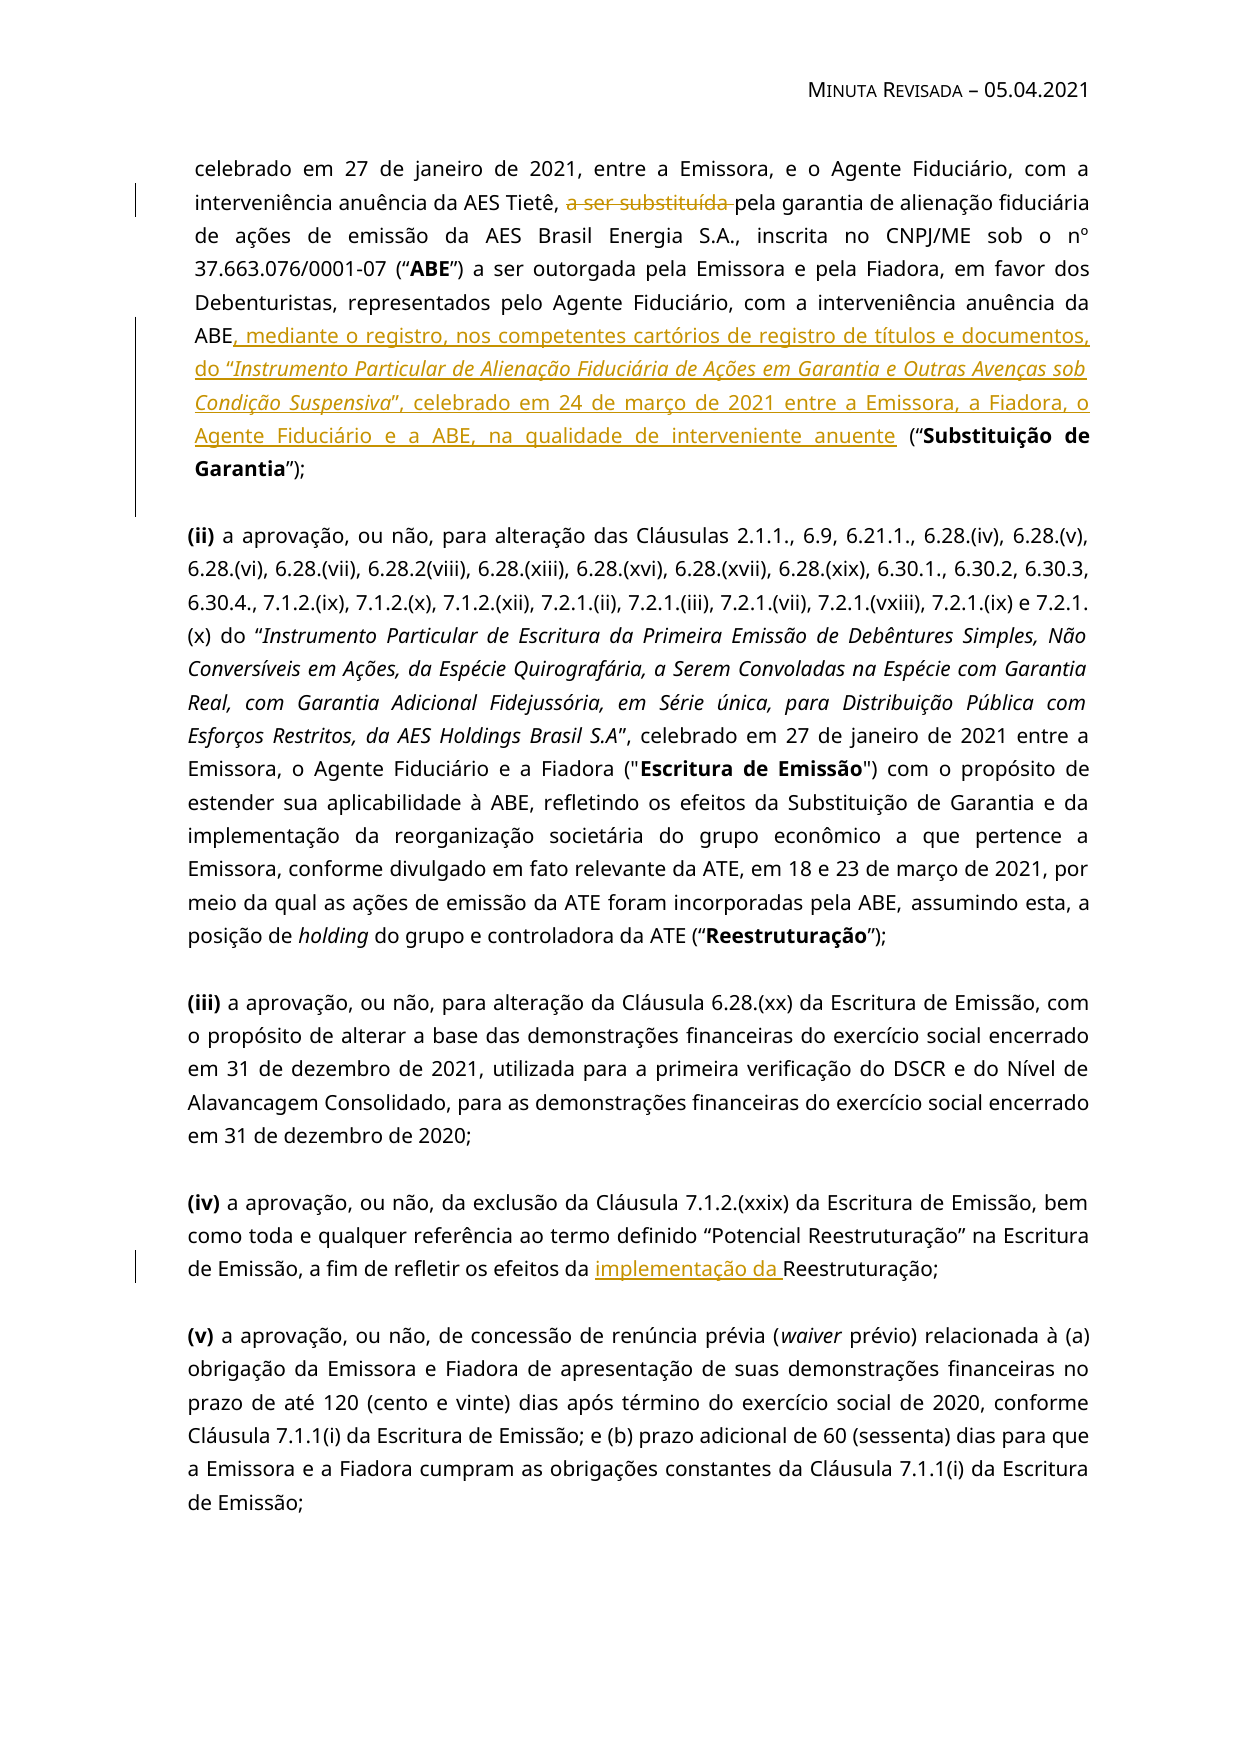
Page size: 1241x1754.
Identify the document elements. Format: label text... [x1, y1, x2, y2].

list (v) a aprovação, ou não, de concessão de renúncia prévia (waiver prévio) relacionada à (a) obrigação da Emissora e Fiadora de apresentação de suas demonstrações financeiras no prazo de até 120 (cento e vinte) dias após término do exercício social de 2020, conforme Cláusula 7.1.1(i) da Escritura de Emissão; e (b) prazo adicional de 60 (sessenta) dias para que a Emissora e a Fiadora cumpram as obrigações constantes da Cláusula 7.1.1(i) da Escritura de Emissão; [187, 1317, 1090, 1517]
list (ii) a aprovação, ou não, para alteração das Cláusulas 2.1.1., 6.9, 6.21.1., 6.28.(iv), 6.28.(v), 6.28.(vi), 6.28.(vii), 6.28.2(viii), 6.28.(xiii), 6.28.(xvi), 6.28.(xvii), 6.28.(xix), 6.30.1., 6.30.2, 6.30.3, 6.30.4., 7.1.2.(ix), 7.1.2.(x), 7.1.2.(xii), 7.2.1.(ii), 7.2.1.(iii), 7.2.1.(vii), 7.2.1.(vxiii), 7.2.1.(ix) e 7.2.1.(x) do “Instrumento Particular de Escritura da Primeira Emissão de Debêntures Simples, Não Conversíveis em Ações, da Espécie Quirografária, a Serem Convoladas na Espécie com Garantia Real, com Garantia Adicional Fidejussória, em Série única, para Distribuição Pública com Esforços Restritos, da AES Holdings Brasil S.A”, celebrado em 27 de janeiro de 2021 entre a Emissora, o Agente Fiduciário e a Fiadora ("Escritura de Emissão") com o propósito de estender sua aplicabilidade à ABE, refletindo os efeitos da Substituição de Garantia e da implementação da reorganização societária do grupo econômico a que pertence a Emissora, conforme divulgado em fato relevante da ATE, em 18 e 23 de março de 2021, por meio da qual as ações de emissão da ATE foram incorporadas pela ABE, assumindo esta, a posição de holding do grupo e controladora da ATE (“Reestruturação”); [187, 517, 1090, 950]
list (iv) a aprovação, ou não, da exclusão da Cláusula 7.1.2.(xxix) da Escritura de Emissão, bem como toda e qualquer referência ao termo definido “Potencial Reestruturação” na Escritura de Emissão, a fim de refletir os efeitos da Reestruturação; [187, 1183, 1090, 1283]
list (iii) a aprovação, ou não, para alteração da Cláusula 6.28.(xx) da Escritura de Emissão, com o propósito de alterar a base das demonstrações financeiras do exercício social encerrado em 31 de dezembro de 2021, utilizada para a primeira verificação do DSCR e do Nível de Alavancagem Consolidado, para as demonstrações financeiras do exercício social encerrado em 31 de dezembro de 2020; [187, 983, 1090, 1150]
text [194, 150, 1090, 412]
